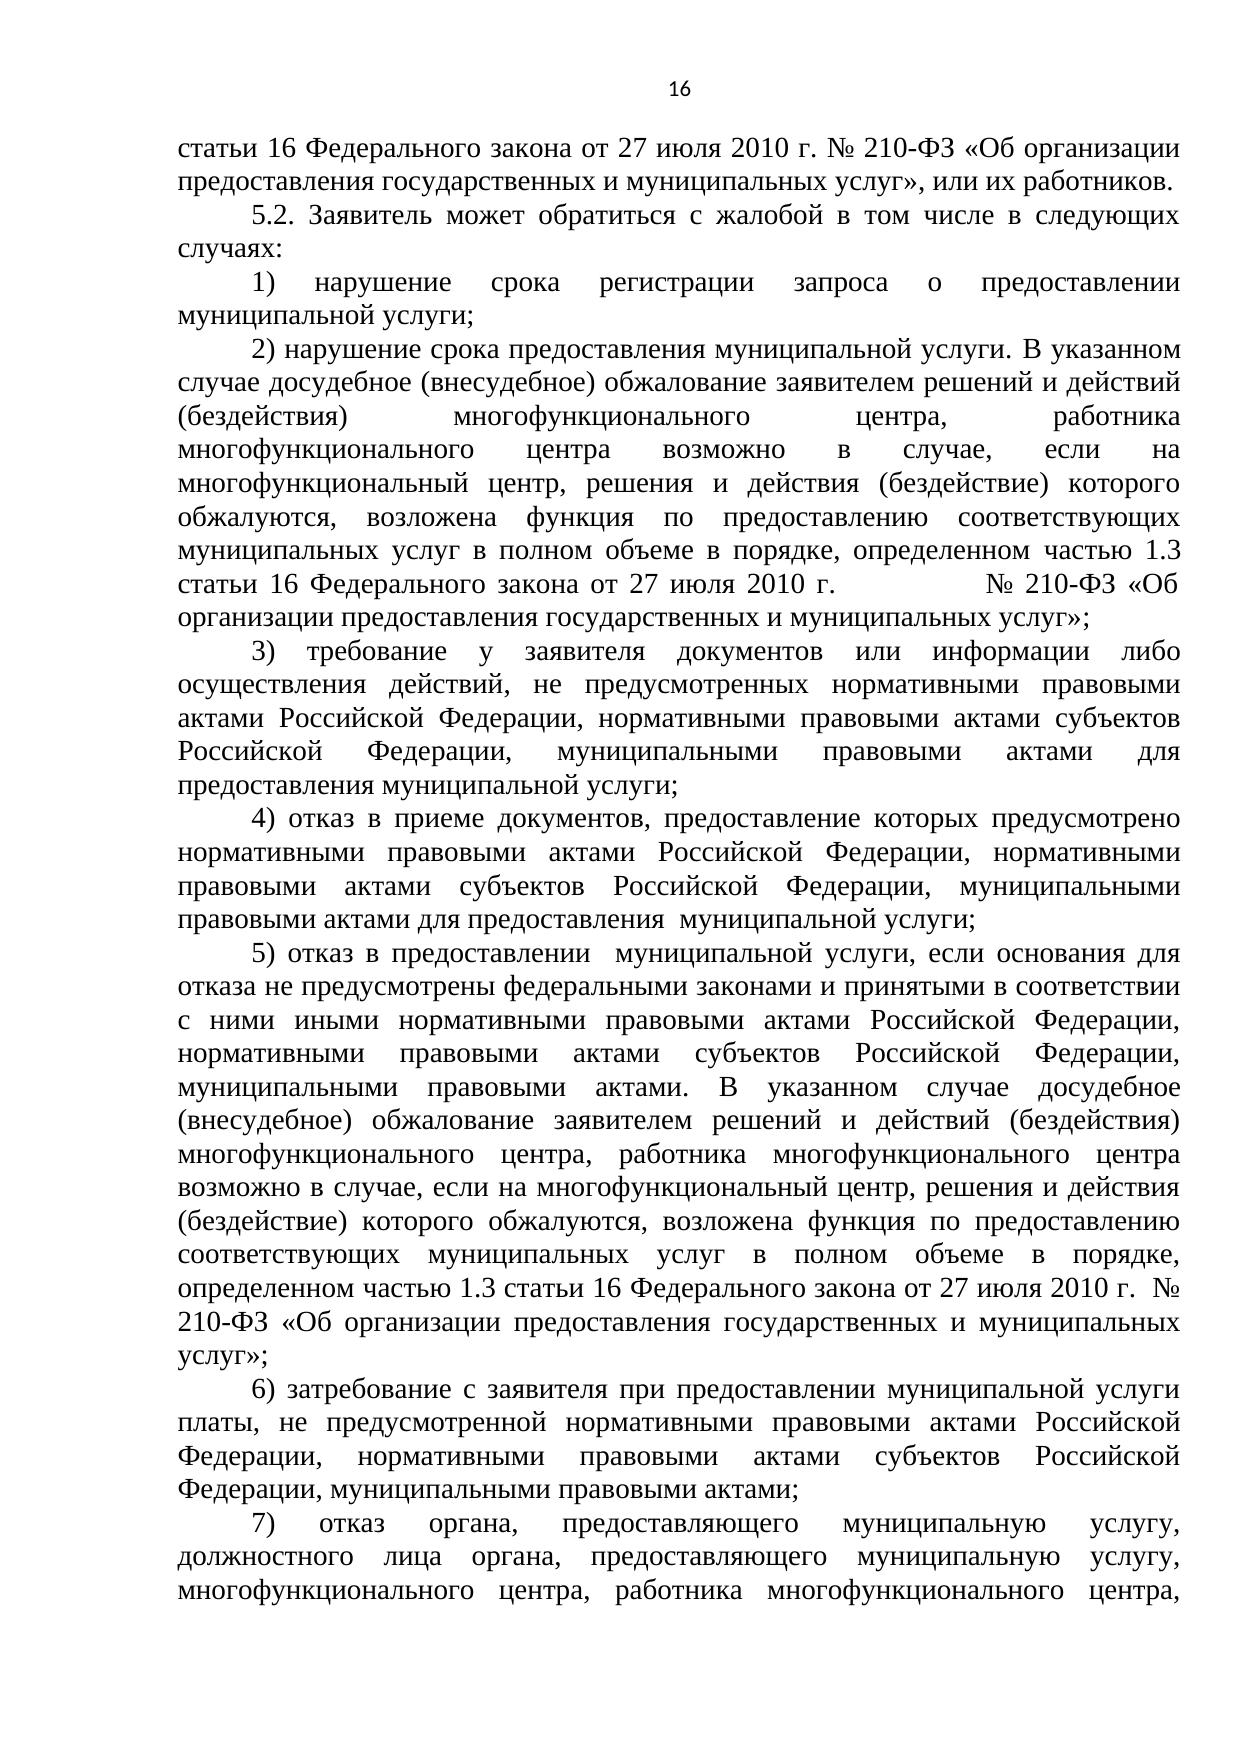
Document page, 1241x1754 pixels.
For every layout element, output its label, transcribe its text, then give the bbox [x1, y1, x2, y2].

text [177, 1505, 1181, 1606]
text 3) требование у заявителя документов или информации либо осуществления действий, не предусмотренных нормативными правовыми актами Российской Федерации, нормативными правовыми актами субъектов Российской Федерации, муниципальными правовыми актами для предоставления муниципальной услуги; [177, 633, 1181, 801]
text 1) нарушение срока регистрации запроса о предоставлении муниципальной услуги; [177, 264, 1181, 331]
text 6) затребование с заявителя при предоставлении муниципальной услуги платы, не предусмотренной нормативными правовыми актами Российской Федерации, нормативными правовыми актами субъектов Российской Федерации, муниципальными правовыми актами; [177, 1371, 1181, 1505]
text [177, 130, 1181, 197]
text 4) отказ в приеме документов, предоставление которых предусмотрено нормативными правовыми актами Российской Федерации, нормативными правовыми актами субъектов Российской Федерации, муниципальными правовыми актами для предоставления муниципальной услуги; [177, 801, 1181, 935]
text 5) отказ в предоставлении муниципальной услуги, если основания для отказа не предусмотрены федеральными законами и принятыми в соответствии с ними иными нормативными правовыми актами Российской Федерации, нормативными правовыми актами субъектов Российской Федерации, муниципальными правовыми актами. В указанном случае досудебное (внесудебное) обжалование заявителем решений и действий (бездействия) многофункционального центра, работника многофункционального центра возможно в случае, если на многофункциональный центр, решения и действия (бездействие) которого обжалуются, возложена функция по предоставлению соответствующих муниципальных услуг в полном объеме в порядке, определенном частью 1.3 статьи 16 Федерального закона от 27 июля 2010 г. № 210-ФЗ «Об организации предоставления государственных и муниципальных услуг»; [177, 935, 1181, 1371]
text 5.2. Заявитель может обратиться с жалобой в том числе в следующих случаях: [177, 197, 1181, 264]
text 2) нарушение срока предоставления муниципальной услуги. В указанном случае досудебное (внесудебное) обжалование заявителем решений и действий (бездействия) многофункционального центра, работника многофункционального центра возможно в случае, если на многофункциональный центр, решения и действия (бездействие) которого обжалуются, возложена функция по предоставлению соответствующих муниципальных услуг в полном объеме в порядке, определенном частью 1.3 статьи 16 Федерального закона от 27 июля 2010 г. № 210-ФЗ «Об организации предоставления государственных и муниципальных услуг»; [177, 331, 1181, 633]
